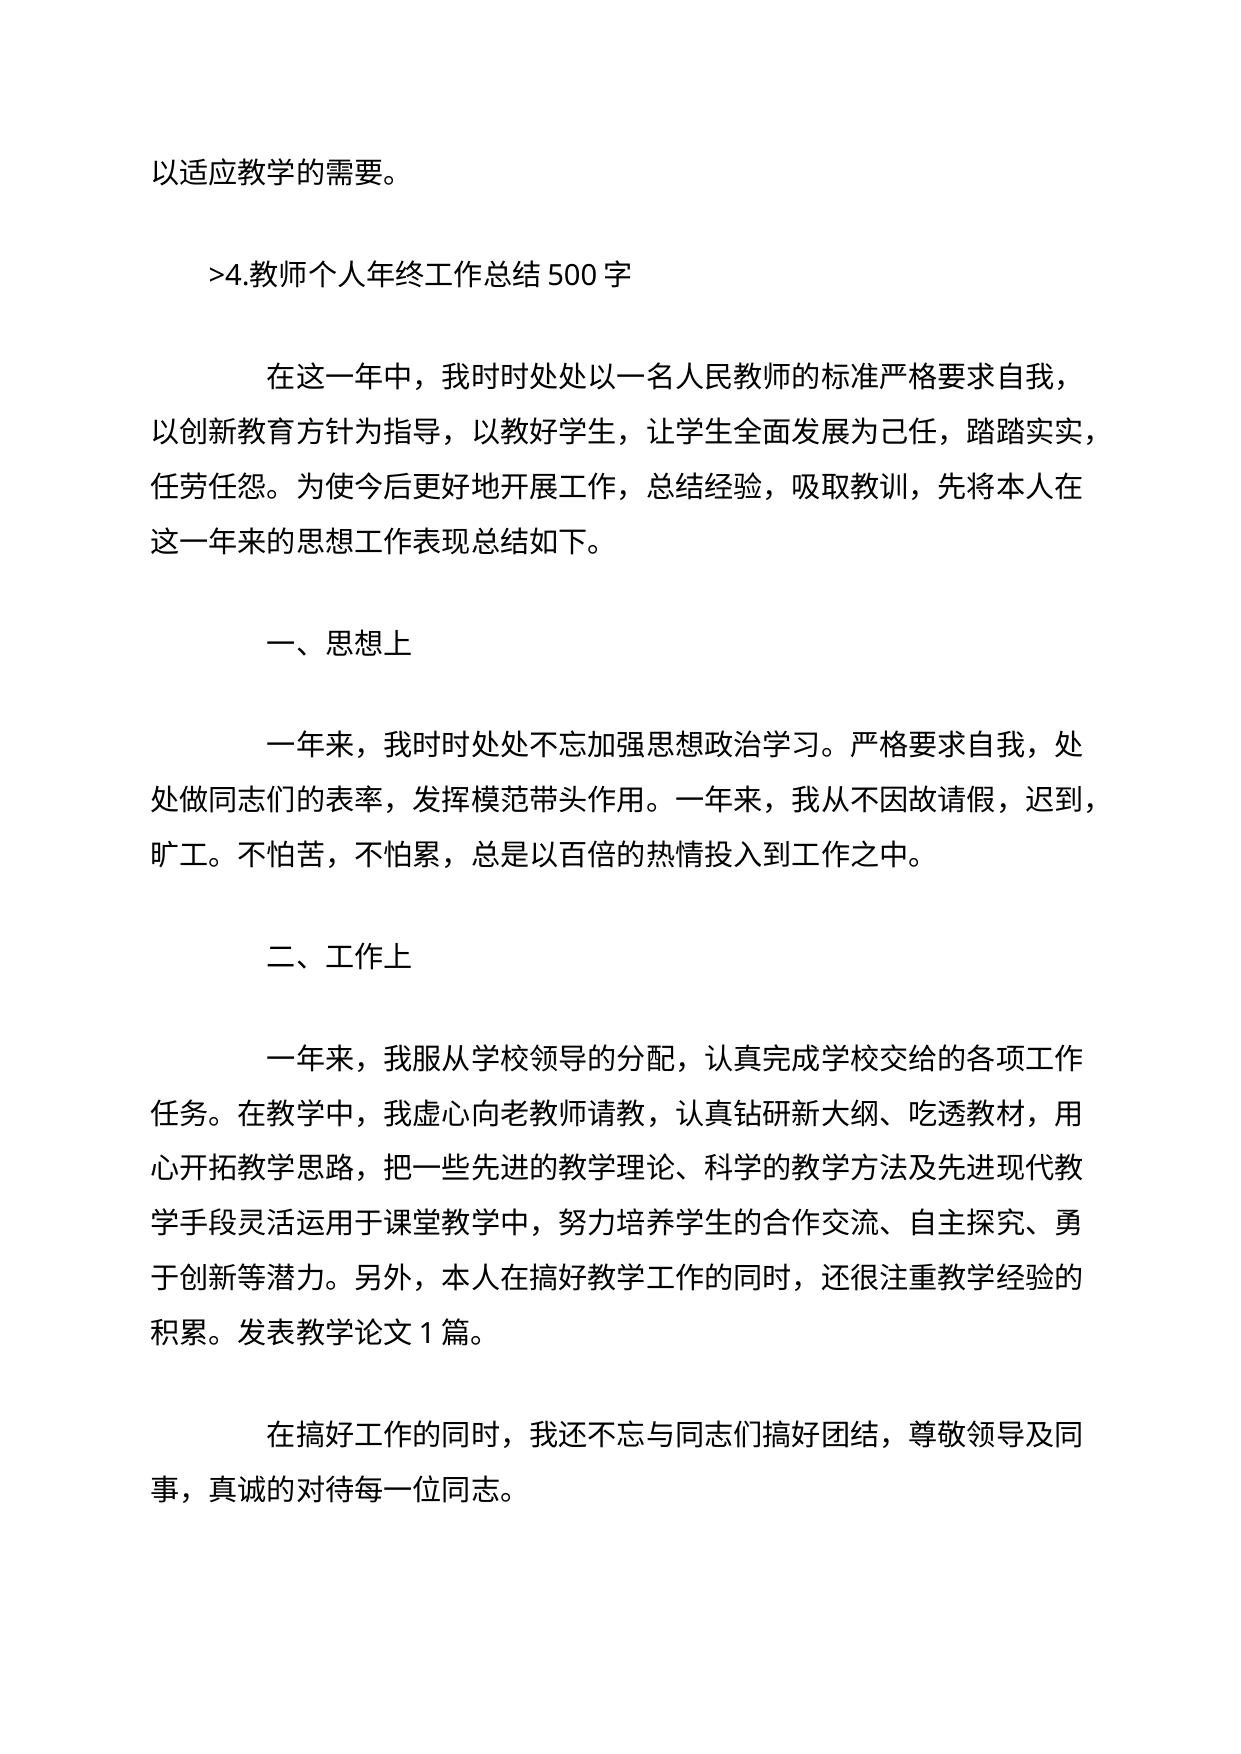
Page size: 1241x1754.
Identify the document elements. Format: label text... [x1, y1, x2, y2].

text 一年来，我时时处处不忘加强思想政治学习。严格要求自我，处处做同志们的表率，发挥模范带头作用。一年来，我从不因故请假，迟到，旷工。不怕苦，不怕累，总是以百倍的热情投入到工作之中。 [150, 722, 1090, 874]
text 在搞好工作的同时，我还不忘与同志们搞好团结，尊敬领导及同事，真诚的对待每一位同志。 [150, 1412, 1090, 1509]
text 在这一年中，我时时处处以一名人民教师的标准严格要求自我，以创新教育方针为指导，以教好学生，让学生全面发展为己任，踏踏实实，任劳任怨。为使今后更好地开展工作，总结经验，吸取教训，先将本人在这一年来的思想工作表现总结如下。 [150, 354, 1090, 561]
text 二、工作上 [150, 933, 1090, 976]
text 一、思想上 [150, 620, 1090, 662]
text >4.教师个人年终工作总结500字 [150, 252, 1090, 294]
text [150, 150, 1090, 192]
text 一年来，我服从学校领导的分配，认真完成学校交给的各项工作任务。在教学中，我虚心向老教师请教，认真钻研新大纲、吃透教材，用心开拓教学思路，把一些先进的教学理论、科学的教学方法及先进现代教学手段灵活运用于课堂教学中，努力培养学生的合作交流、自主探究、勇于创新等潜力。另外，本人在搞好教学工作的同时，还很注重教学经验的积累。发表教学论文1篇。 [150, 1035, 1090, 1352]
